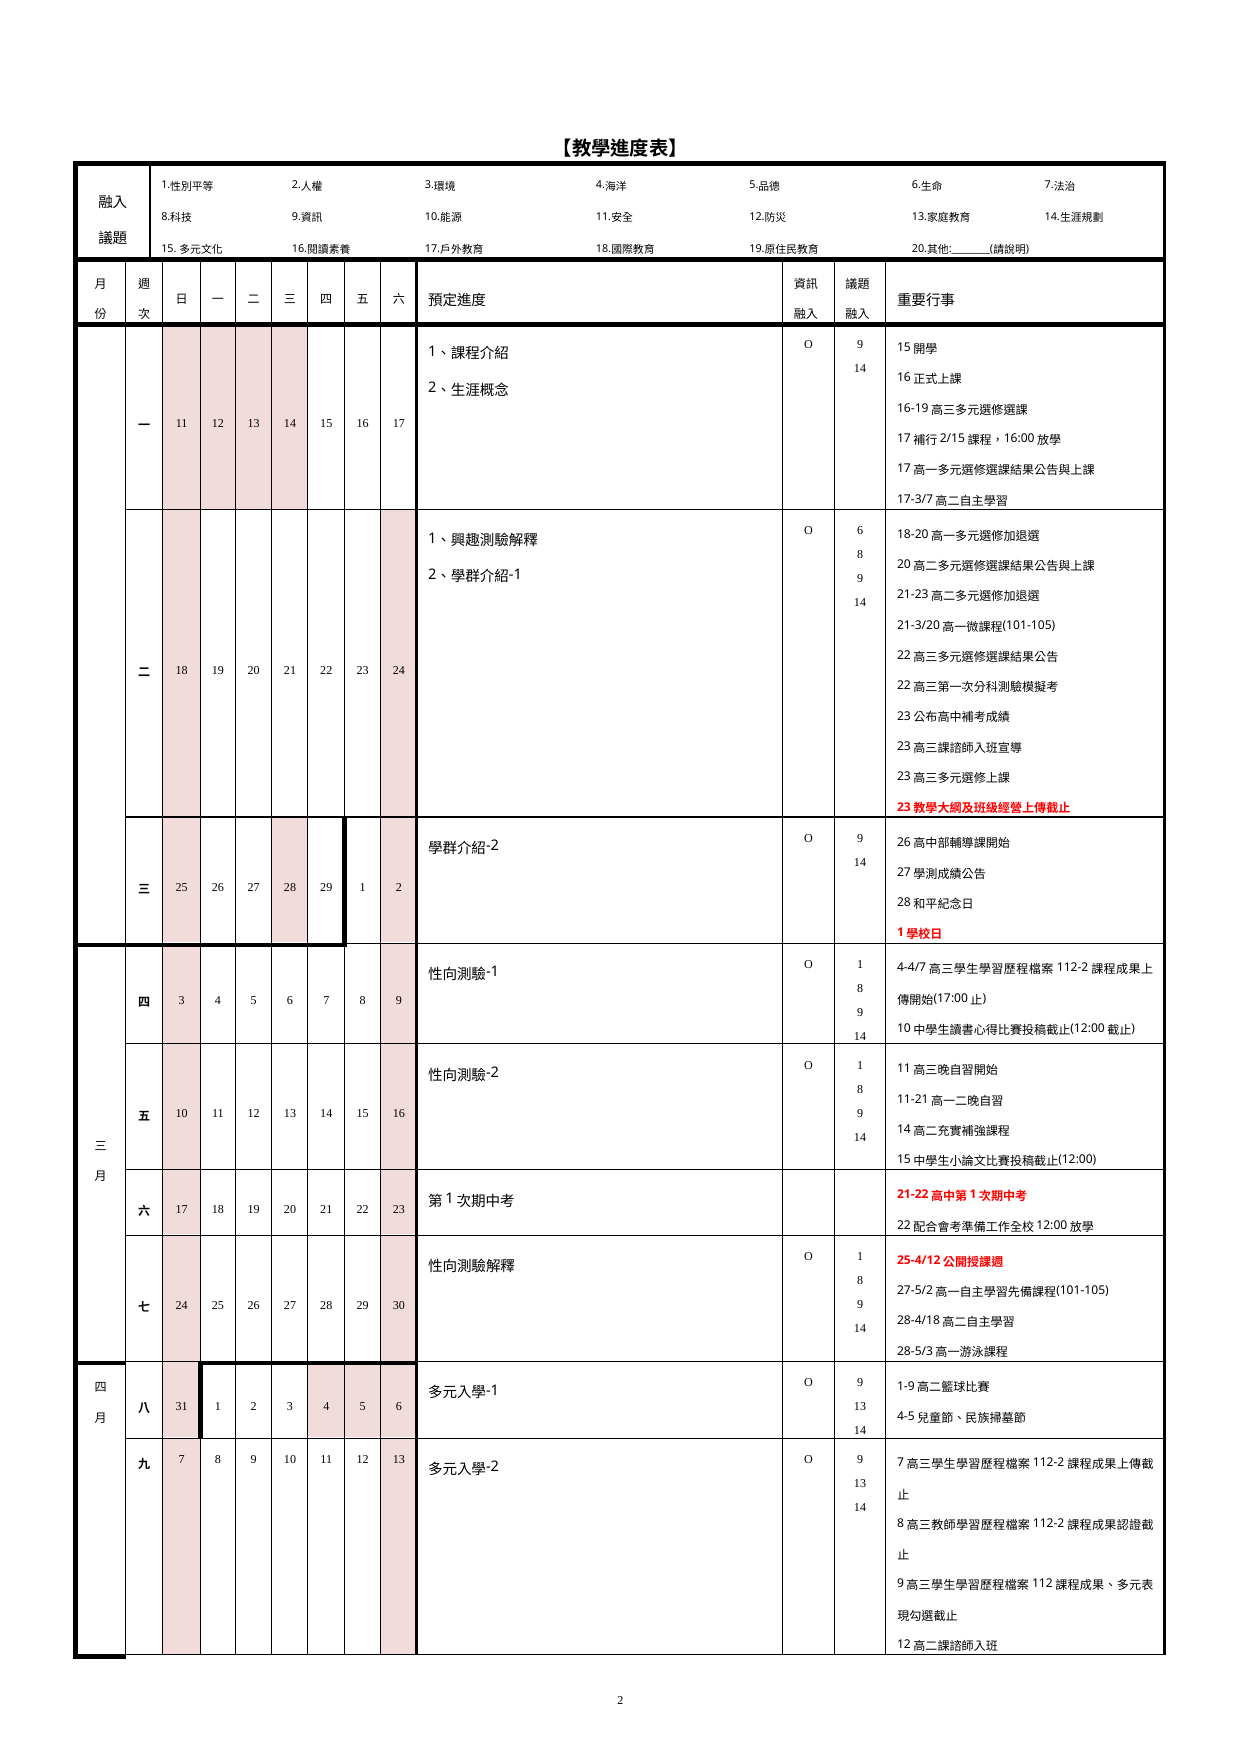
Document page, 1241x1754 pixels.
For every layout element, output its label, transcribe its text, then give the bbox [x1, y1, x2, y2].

table_cell [835, 1170, 885, 1234]
table_cell 21 [308, 1170, 344, 1234]
table_cell 7 [163, 1439, 200, 1654]
table_cell 10 [272, 1439, 307, 1654]
table_cell [886, 262, 1163, 322]
table_cell 19 [201, 510, 235, 816]
table_cell O [783, 1439, 834, 1654]
table_header [1033, 166, 1163, 193]
table_cell [886, 1170, 1163, 1234]
table_cell O [783, 1044, 834, 1169]
table_header [901, 166, 1033, 193]
table_cell [281, 193, 413, 225]
table_cell [886, 1044, 1163, 1169]
table_cell 28 [272, 818, 307, 942]
table_cell [886, 944, 1163, 1043]
table_cell [126, 1362, 162, 1437]
table_header [585, 166, 738, 193]
table_cell [901, 225, 1163, 257]
table_cell [585, 225, 738, 257]
table_cell 13 [236, 327, 271, 509]
table_cell [886, 818, 1163, 942]
table_cell 1 8 9 14 [835, 1044, 885, 1169]
table_cell 30 [381, 1236, 415, 1361]
table_cell [418, 1170, 782, 1234]
table_cell 16 [345, 327, 380, 509]
table_cell 6 [272, 947, 307, 1043]
table_cell [414, 225, 584, 257]
table_cell 14 [308, 1044, 344, 1169]
table_cell 17 [163, 1170, 200, 1234]
table_cell 9 14 [835, 327, 885, 509]
table_cell 5 [236, 947, 271, 1043]
table_cell O [783, 327, 834, 509]
table_cell 20 [236, 510, 271, 816]
table_cell 22 [345, 1170, 380, 1234]
table_cell 14 [272, 327, 307, 509]
table_cell [418, 1362, 782, 1437]
table_cell 8 [345, 944, 380, 1043]
table_cell [126, 947, 162, 1043]
table_cell [151, 225, 281, 257]
table_cell [901, 193, 1033, 225]
table_cell 1 [347, 818, 380, 942]
table_cell [163, 262, 200, 322]
table_cell [126, 262, 162, 322]
table_cell 18 [201, 1170, 235, 1234]
table_cell 6 8 9 14 [835, 510, 885, 816]
table_cell 26 [201, 818, 235, 942]
table_cell 4 [308, 1365, 344, 1437]
table_cell [126, 327, 162, 509]
table_cell [1033, 193, 1163, 225]
table_cell [201, 262, 235, 322]
table_cell 25 [201, 1236, 235, 1361]
table_cell 9 14 [835, 818, 885, 942]
table_cell [126, 1170, 162, 1234]
table_cell [418, 327, 782, 509]
table_cell 29 [308, 818, 342, 942]
table_header [281, 166, 413, 193]
table_cell 11 [308, 1439, 344, 1654]
table_cell [345, 262, 380, 322]
table_cell [418, 510, 782, 816]
table_cell 6 [381, 1365, 415, 1437]
table_cell [783, 262, 834, 322]
table_cell [126, 1044, 162, 1169]
table_cell 15 [345, 1044, 380, 1169]
table_cell [835, 262, 885, 322]
table_cell 1 8 9 14 [835, 1236, 885, 1361]
table_cell 20 [272, 1170, 307, 1234]
table_cell [236, 262, 271, 322]
table_cell 28 [308, 1236, 344, 1361]
table_cell [738, 225, 901, 257]
table_cell 7 [308, 947, 344, 1043]
table_cell [414, 193, 584, 225]
table_cell O [783, 818, 834, 942]
table_cell [886, 1362, 1163, 1437]
table_cell 23 [381, 1170, 415, 1234]
table_cell 29 [345, 1236, 380, 1361]
table_cell 11 [201, 1044, 235, 1169]
table_cell [886, 327, 1163, 509]
table_cell 13 [272, 1044, 307, 1169]
table_cell 9 [236, 1439, 271, 1654]
table_cell 1 [203, 1365, 235, 1437]
table_cell [78, 1365, 125, 1654]
table_cell 11 [163, 327, 200, 509]
table_cell 9 13 14 [835, 1362, 885, 1437]
table_cell [78, 947, 125, 1361]
table_cell 4 [201, 947, 235, 1043]
table_header [151, 166, 281, 193]
table_cell 12 [236, 1044, 271, 1169]
table_cell [418, 1044, 782, 1169]
table_cell 31 [163, 1362, 198, 1437]
table_cell [418, 262, 782, 322]
table_cell [126, 818, 162, 942]
table_cell [585, 193, 738, 225]
table_cell [886, 510, 1163, 816]
table_cell O [783, 944, 834, 1043]
table_cell 9 [381, 944, 415, 1043]
table_cell 24 [381, 510, 415, 816]
table_cell 21 [272, 510, 307, 816]
table_cell 5 [345, 1365, 380, 1437]
table_cell 16 [381, 1044, 415, 1169]
table_cell [78, 327, 125, 942]
table_cell 9 13 14 [835, 1439, 885, 1654]
table_cell 27 [236, 818, 271, 942]
table_cell 3 [272, 1365, 307, 1437]
table_cell 22 [308, 510, 344, 816]
table_cell 10 [163, 1044, 200, 1169]
table_header [738, 166, 901, 193]
table_cell [886, 1236, 1163, 1361]
table_cell [272, 262, 307, 322]
table_cell 19 [236, 1170, 271, 1234]
table_cell [418, 1236, 782, 1361]
table_cell 15 [308, 327, 344, 509]
table_cell [886, 1439, 1163, 1654]
table_cell O [783, 510, 834, 816]
table_cell 24 [163, 1236, 200, 1361]
table_cell [126, 510, 162, 816]
table_header [414, 166, 584, 193]
table_cell [126, 1236, 162, 1361]
table_cell 13 [381, 1439, 415, 1654]
table_cell [418, 818, 782, 942]
table_cell [308, 262, 344, 322]
table_cell 25 [163, 818, 200, 942]
table_cell 8 [201, 1439, 235, 1654]
table_cell [151, 193, 281, 225]
table_cell 26 [236, 1236, 271, 1361]
table_cell 1 8 9 14 [835, 944, 885, 1043]
table_cell 12 [345, 1439, 380, 1654]
table_cell 2 [236, 1365, 271, 1437]
table_cell 3 [163, 947, 200, 1043]
table_cell 17 [381, 327, 415, 509]
table_cell 18 [163, 510, 200, 816]
table_cell [381, 262, 415, 322]
table_cell [78, 262, 125, 322]
table_cell [126, 1439, 162, 1654]
table_cell 27 [272, 1236, 307, 1361]
table_cell [783, 1170, 834, 1234]
table_cell 12 [201, 327, 235, 509]
table_cell 23 [345, 510, 380, 816]
table_cell O [783, 1236, 834, 1361]
table_cell [418, 1439, 782, 1654]
table_cell [418, 944, 782, 1043]
table_cell [738, 193, 901, 225]
table_cell [281, 225, 413, 257]
table_header [78, 166, 149, 257]
table_cell O [783, 1362, 834, 1437]
table_cell 2 [381, 818, 415, 942]
